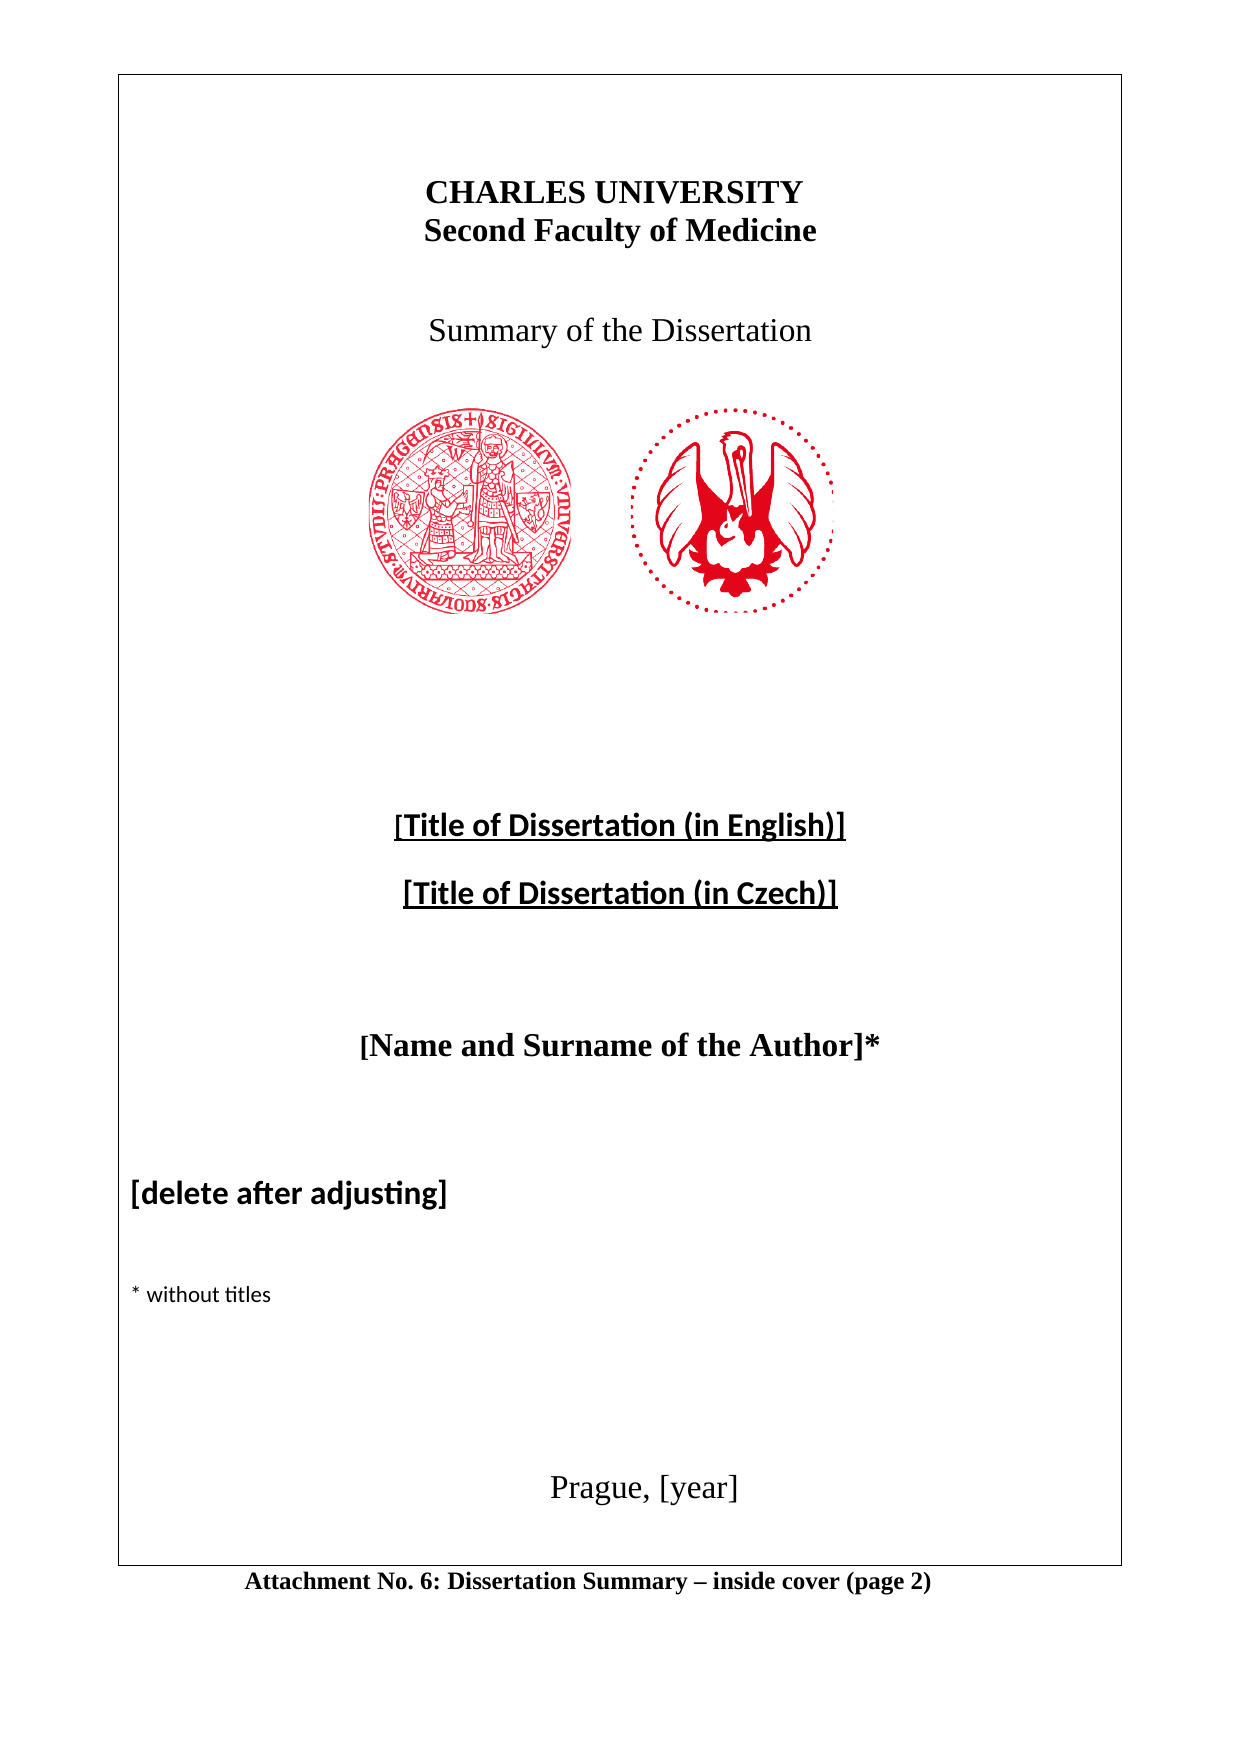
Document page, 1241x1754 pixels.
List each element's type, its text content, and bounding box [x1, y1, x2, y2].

subtitle Attachment No. 6: Dissertation Summary – inside cover (page 2) [133, 1566, 1043, 1595]
picture [367, 408, 571, 612]
table_header CHARLES UNIVERSITY Second Faculty of Medicine Summary of the Dissertation [Title of Dissertation (in English)] [Title of Dissertation (in Czech)] [Name and Surname of the Author]* [delete after adjusting] * without titles Prague, [year] [119, 75, 1121, 1565]
picture [629, 408, 833, 611]
